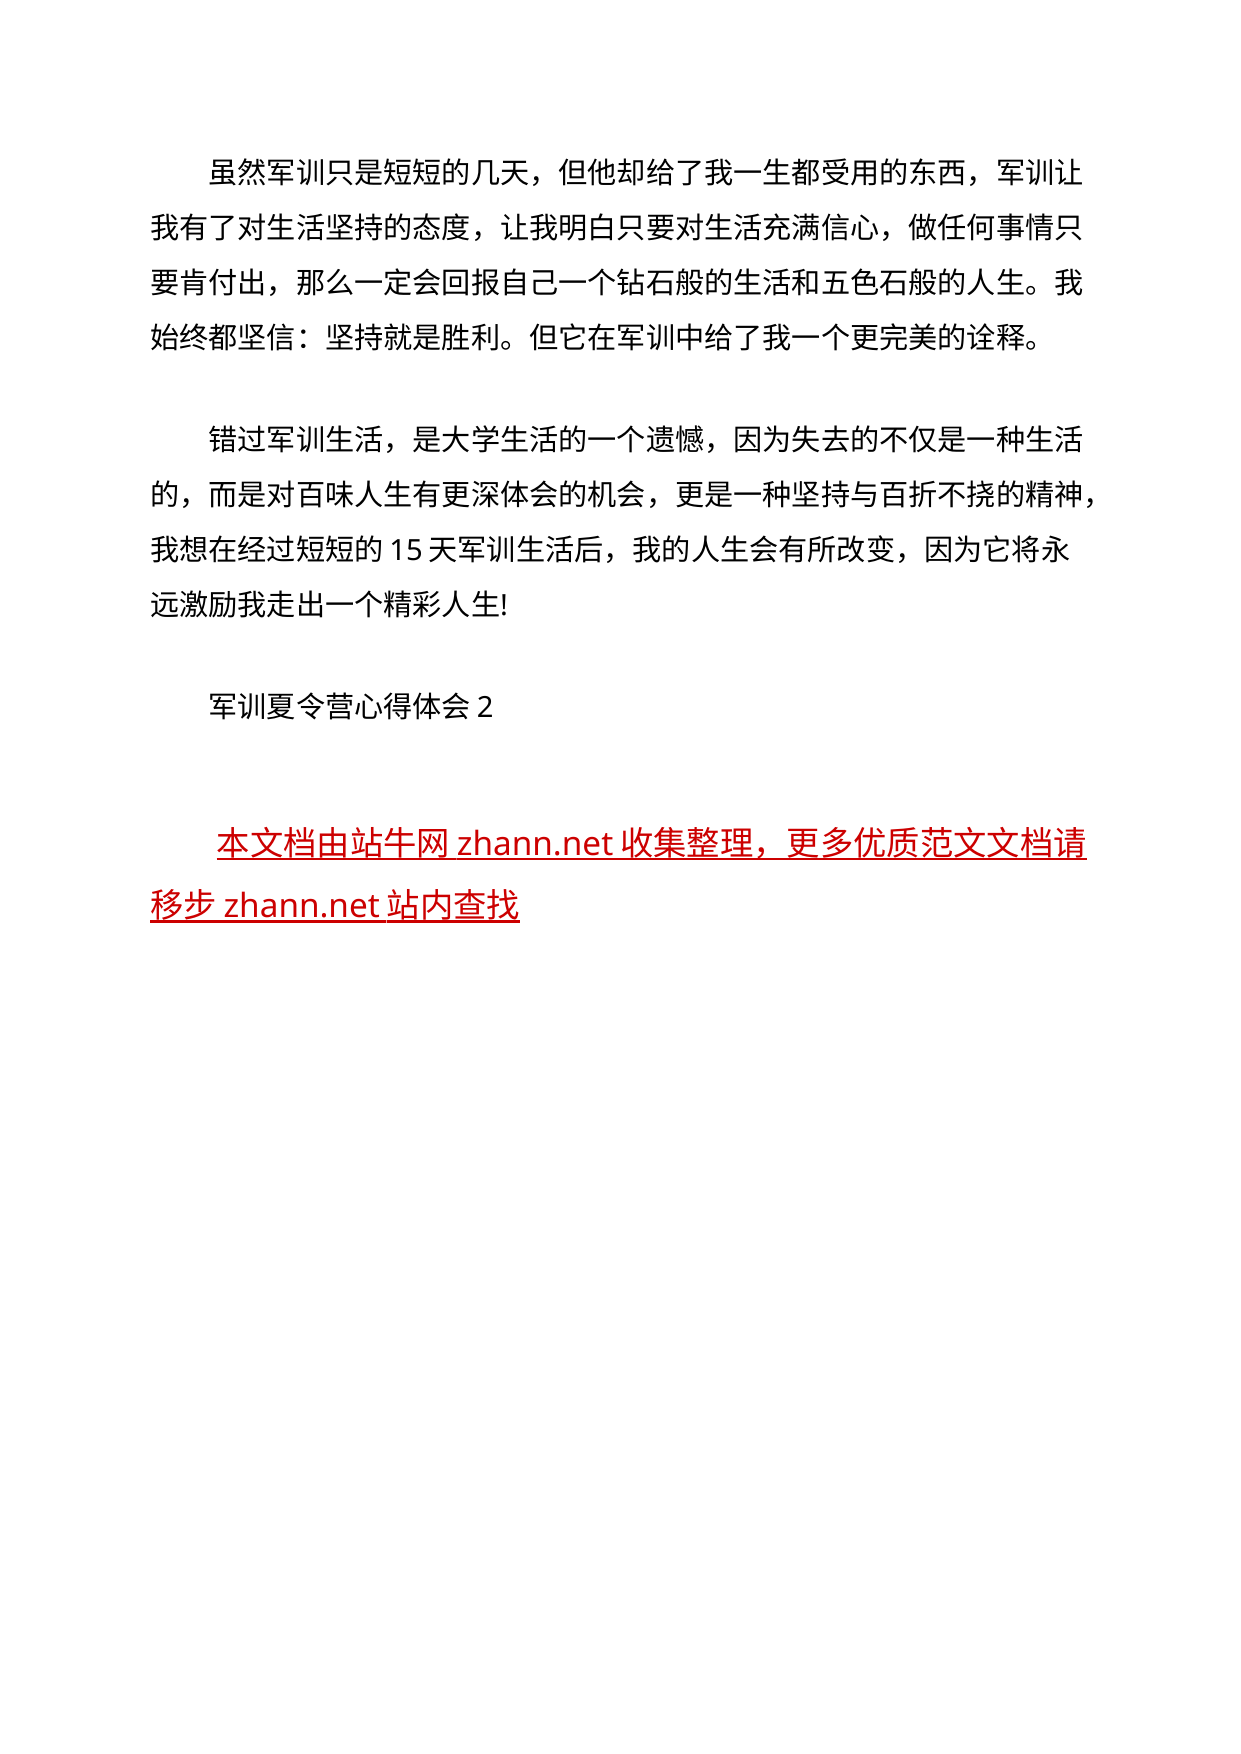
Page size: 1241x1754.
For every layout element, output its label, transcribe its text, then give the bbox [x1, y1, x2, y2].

text 错过军训生活，是大学生活的一个遗憾，因为失去的不仅是一种生活的，而是对百味人生有更深体会的机会，更是一种坚持与百折不挠的精神，我想在经过短短的15天军训生活后，我的人生会有所改变，因为它将永远激励我走出一个精彩人生! [150, 416, 1090, 624]
text 军训夏令营心得体会2 [150, 683, 1090, 726]
text 本文档由站牛网zhann.net收集整理，更多优质范文文档请移步zhann.net站内查找 [150, 816, 1090, 928]
text 虽然军训只是短短的几天，但他却给了我一生都受用的东西，军训让我有了对生活坚持的态度，让我明白只要对生活充满信心，做任何事情只要肯付出，那么一定会回报自己一个钻石般的生活和五色石般的人生。我始终都坚信：坚持就是胜利。但它在军训中给了我一个更完美的诠释。 [150, 150, 1090, 357]
